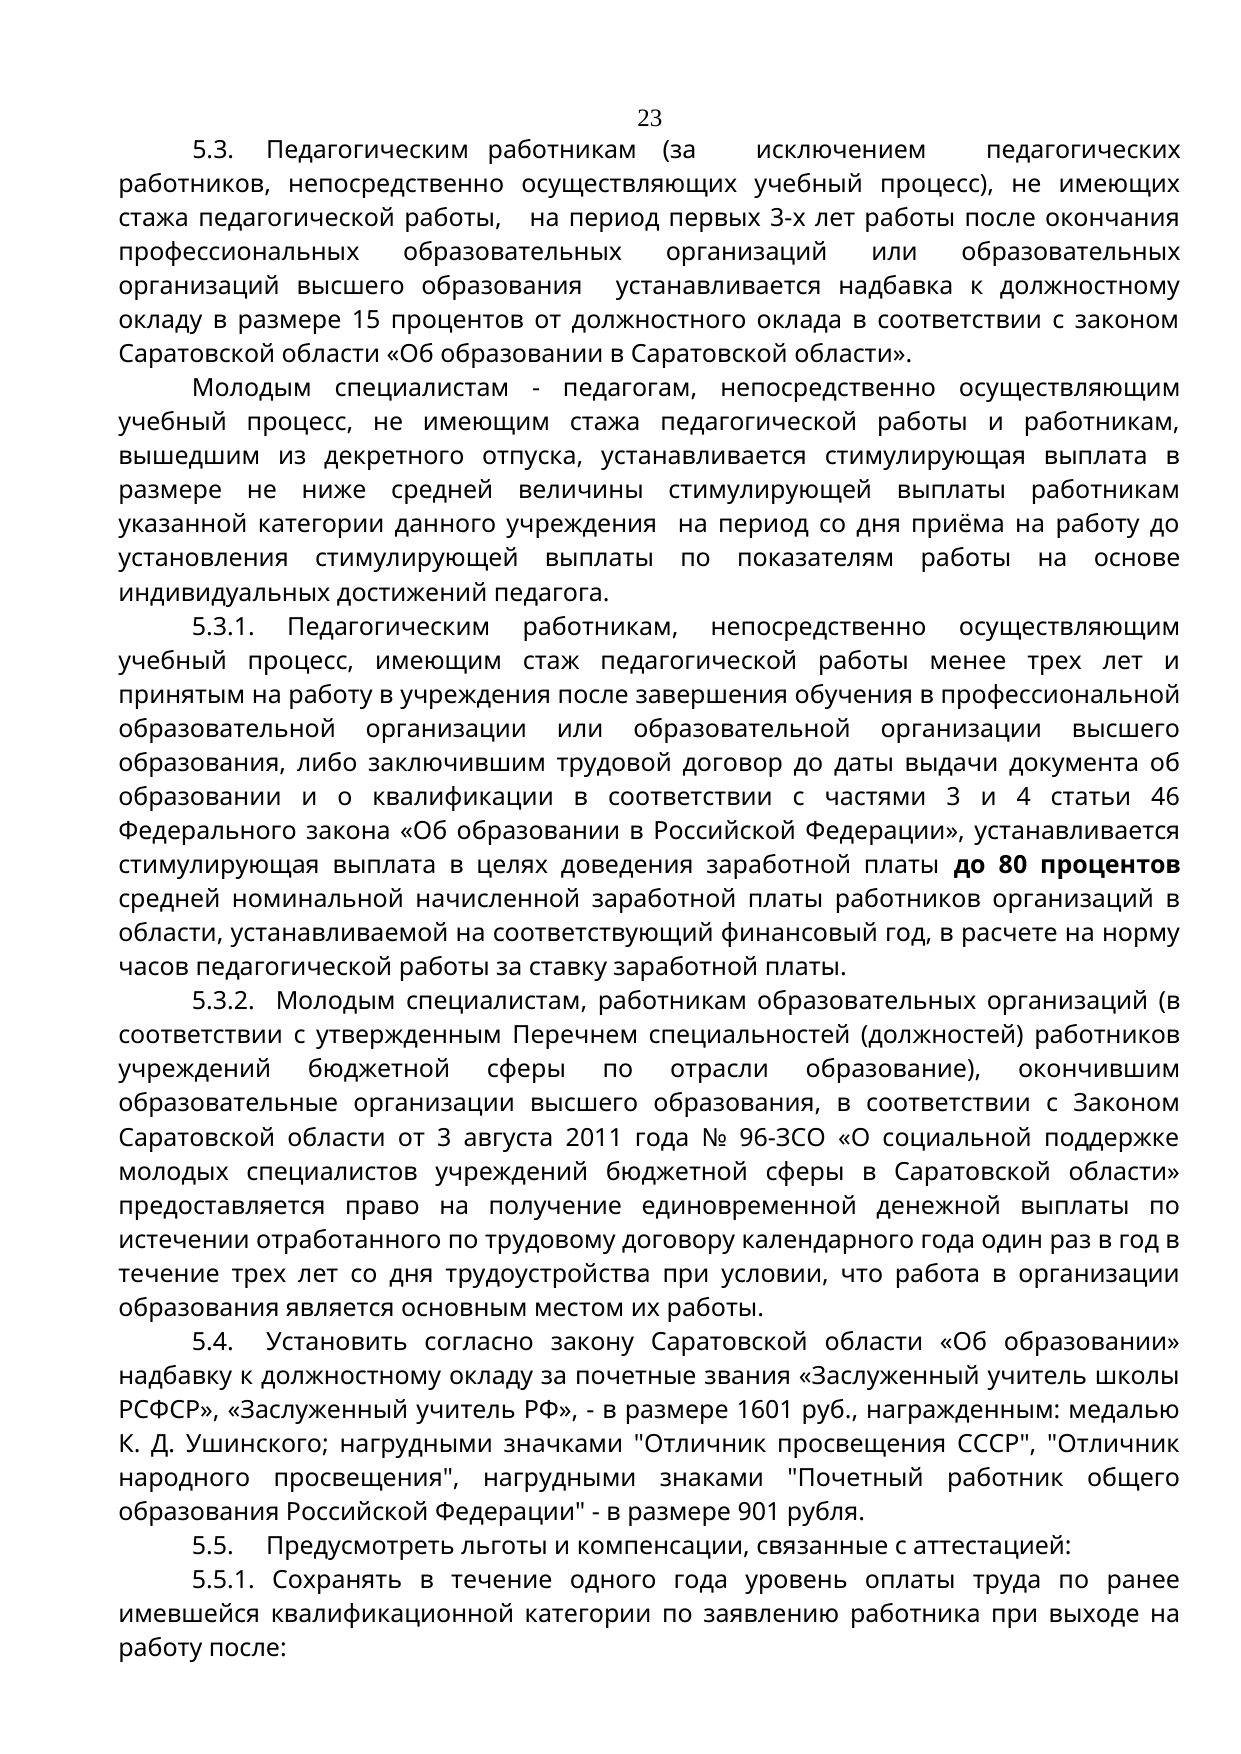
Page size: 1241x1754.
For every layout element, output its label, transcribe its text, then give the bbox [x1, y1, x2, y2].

text Молодым специалистам - педагогам, непосредственно осуществляющим учебный процесс, не имеющим стажа педагогической работы и работникам, вышедшим из декретного отпуска, устанавливается стимулирующая выплата в размере не ниже средней величины стимулирующей выплаты работникам указанной категории данного учреждения на период со дня приёма на работу до установления стимулирующей выплаты по показателям работы на основе индивидуальных достижений педагога. [118, 370, 1181, 608]
text 5.3.2. Молодым специалистам, работникам образовательных организаций (в соответствии с утвержденным Перечнем специальностей (должностей) работников учреждений бюджетной сферы по отрасли образование), окончившим образовательные организации высшего образования, в соответствии с Законом Саратовской области от 3 августа 2011 года № 96-ЗСО «О социальной поддержке молодых специалистов учреждений бюджетной сферы в Саратовской области» предоставляется право на получение единовременной денежной выплаты по истечении отработанного по трудовому договору календарного года один раз в год в течение трех лет со дня трудоустройства при условии, что работа в организации образования является основным местом их работы. [118, 983, 1181, 1323]
text 5.4. Установить согласно закону Саратовской области «Об образовании» надбавку к должностному окладу за почетные звания «Заслуженный учитель школы РСФСР», «Заслуженный учитель РФ», - в размере 1601 руб., награжденным: медалью К. Д. Ушинского; нагрудными значками "Отличник просвещения СССР", "Отличник народного просвещения", нагрудными знаками "Почетный работник общего образования Российской Федерации" - в размере 901 рубля. [118, 1323, 1181, 1528]
text 5.3.1. Педагогическим работникам, непосредственно осуществляющим учебный процесс, имеющим стаж педагогической работы менее трех лет и принятым на работу в учреждения после завершения обучения в профессиональной образовательной организации или образовательной организации высшего образования, либо заключившим трудовой договор до даты выдачи документа об образовании и о квалификации в соответствии с частями 3 и 4 статьи 46 Федерального закона «Об образовании в Российской Федерации», устанавливается стимулирующая выплата в целях доведения заработной платы до 80 процентов средней номинальной начисленной заработной платы работников организаций в области, устанавливаемой на соответствующий финансовый год, в расчете на норму часов педагогической работы за ставку заработной платы. [118, 608, 1181, 983]
text 5.5.1. Сохранять в течение одного года уровень оплаты труда по ранее имевшейся квалификационной категории по заявлению работника при выходе на работу после: [118, 1562, 1181, 1664]
text 5.5. Предусмотреть льготы и компенсации, связанные с аттестацией: [118, 1528, 1181, 1562]
text 5.3. Педагогическим работникам (за исключением педагогических работников, непосредственно осуществляющих учебный процесс), не имеющих стажа педагогической работы, на период первых 3-х лет работы после окончания профессиональных образовательных организаций или образовательных организаций высшего образования устанавливается надбавка к должностному окладу в размере 15 процентов от должностного оклада в соответствии с законом Саратовской области «Об образовании в Саратовской области». [118, 131, 1181, 370]
